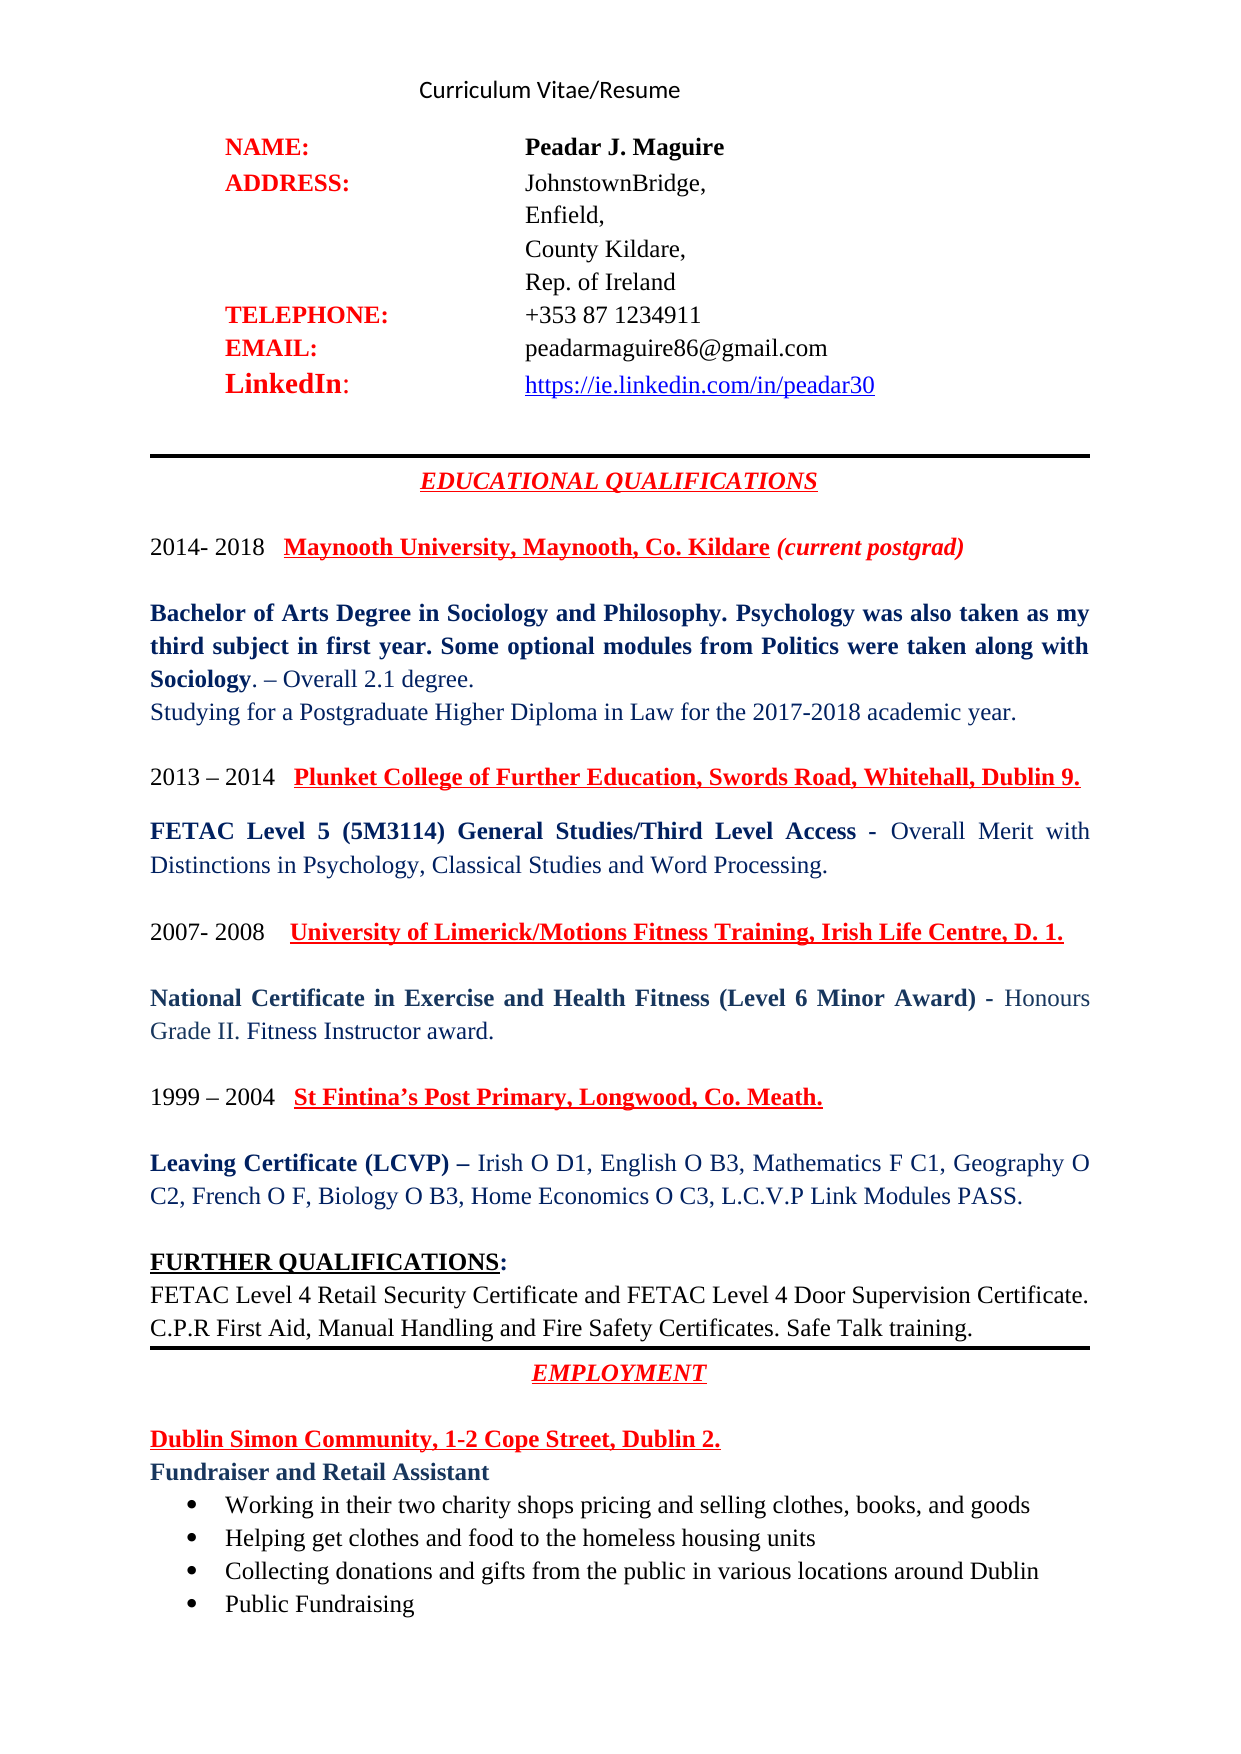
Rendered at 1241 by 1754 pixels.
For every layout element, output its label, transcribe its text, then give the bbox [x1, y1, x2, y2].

text TELEPHONE: +353 87 1234911 [150, 300, 1090, 328]
text EMAIL: peadarmaguire86@gmail.com [150, 333, 1090, 361]
text ADDRESS: JohnstownBridge, [150, 168, 1090, 196]
text LinkedIn: https://ie.linkedin.com/in/peadar30 [150, 366, 1090, 399]
text FURTHER QUALIFICATIONS: [150, 1247, 1090, 1276]
list Helping get clothes and food to the homeless housing units [187, 1523, 1090, 1552]
text 2013 – 2014 Plunket College of Further Education, Swords Road, Whitehall, Dublin 9. [150, 762, 1090, 791]
text Leaving Certificate (LCVP) – Irish O D1, English O B3, Mathematics F C1, Geography O C2, French O F, Biology O B3, Home Economics O C3, L.C.V.P Link Modules PASS. [150, 1148, 1090, 1210]
list Public Fundraising [187, 1589, 1090, 1618]
text County Kildare, [150, 234, 1090, 262]
text FETAC Level 5 (5M3114) General Studies/Third Level Access - Overall Merit with Distinctions in Psychology, Classical Studies and Word Processing. [150, 816, 1090, 880]
text 1999 – 2004 St Fintina’s Post Primary, Longwood, Co. Meath. [150, 1082, 1090, 1111]
text NAME: Peadar J. Maguire [150, 132, 1090, 161]
text 2007- 2008 University of Limerick/Motions Fitness Training, Irish Life Centre, D. 1. [150, 917, 1090, 946]
subtitle Dublin Simon Community, 1-2 Cope Street, Dublin 2. [150, 1412, 1090, 1453]
list Collecting donations and gifts from the public in various locations around Dublin [187, 1556, 1090, 1585]
text FETAC Level 4 Retail Security Certificate and FETAC Level 4 Door Supervision Certificate. C.P.R First Aid, Manual Handling and Fire Safety Certificates. Safe Talk training. [150, 1280, 1090, 1342]
text Enfield, [150, 201, 1090, 229]
text Bachelor of Arts Degree in Sociology and Philosophy. Psychology was also taken as my third subject in first year. Some optional modules from Politics were taken along with Sociology. – Overall 2.1 degree. [150, 598, 1090, 693]
text Studying for a Postgraduate Higher Diploma in Law for the 2017-2018 academic year. [150, 697, 1090, 726]
text 2014- 2018 Maynooth University, Maynooth, Co. Kildare (current postgrad) [150, 532, 1090, 561]
subtitle EDUCATIONAL QUALIFICATIONS [150, 458, 1090, 494]
subtitle EMPLOYMENT [150, 1350, 1090, 1387]
text Fundraiser and Retail Assistant [150, 1457, 1090, 1486]
list Working in their two charity shops pricing and selling clothes, books, and goods [187, 1490, 1090, 1519]
text National Certificate in Exercise and Health Fitness (Level 6 Minor Award) - Honours Grade II. Fitness Instructor award. [150, 983, 1090, 1045]
text Rep. of Ireland [150, 267, 1090, 295]
